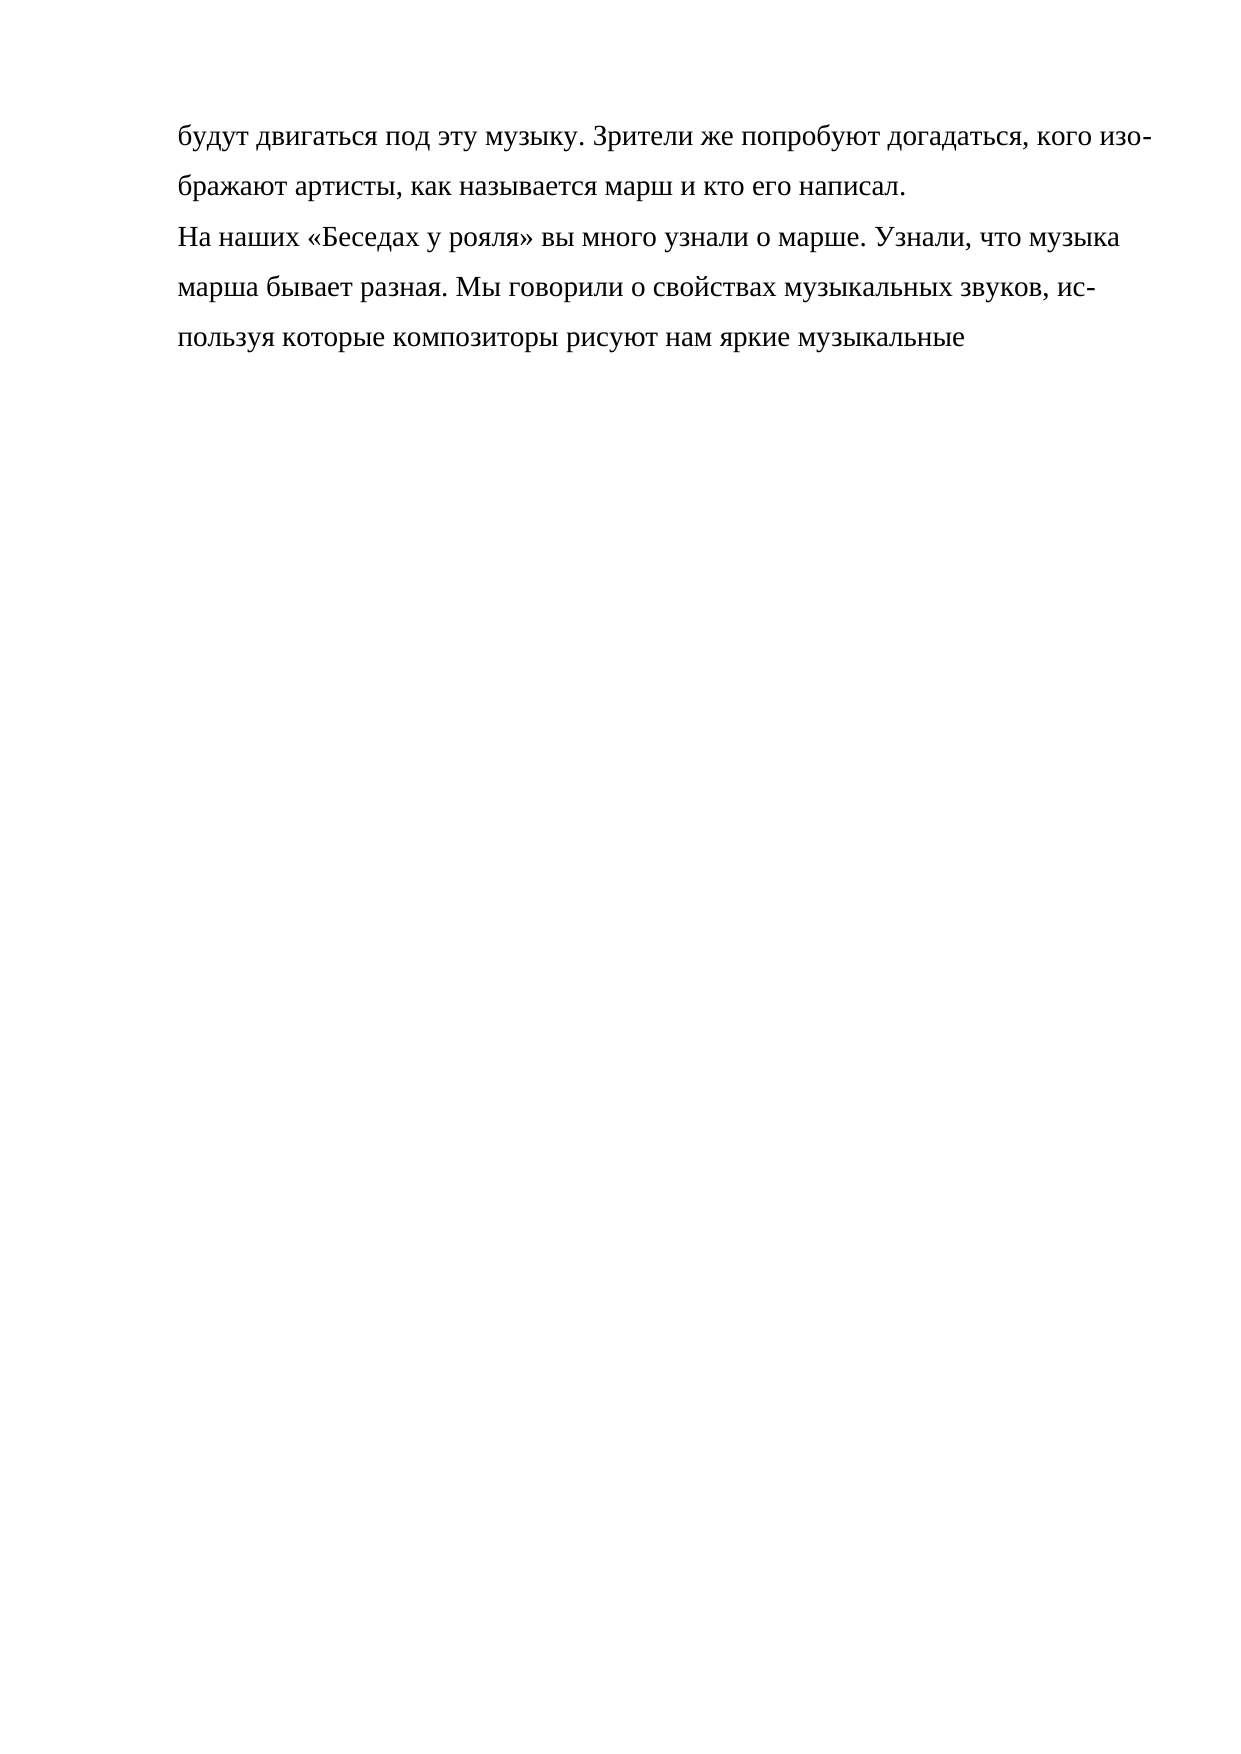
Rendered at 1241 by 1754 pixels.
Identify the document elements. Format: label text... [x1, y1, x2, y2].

text На наших «Беседах у рояля» вы много узнали о марше. Узнали, что музыка марша бывает разная. Мы говорили о свойствах музыкальных звуков, используя которые композиторы рисуют нам яркие музыкальные [177, 219, 1152, 353]
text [177, 118, 1152, 202]
